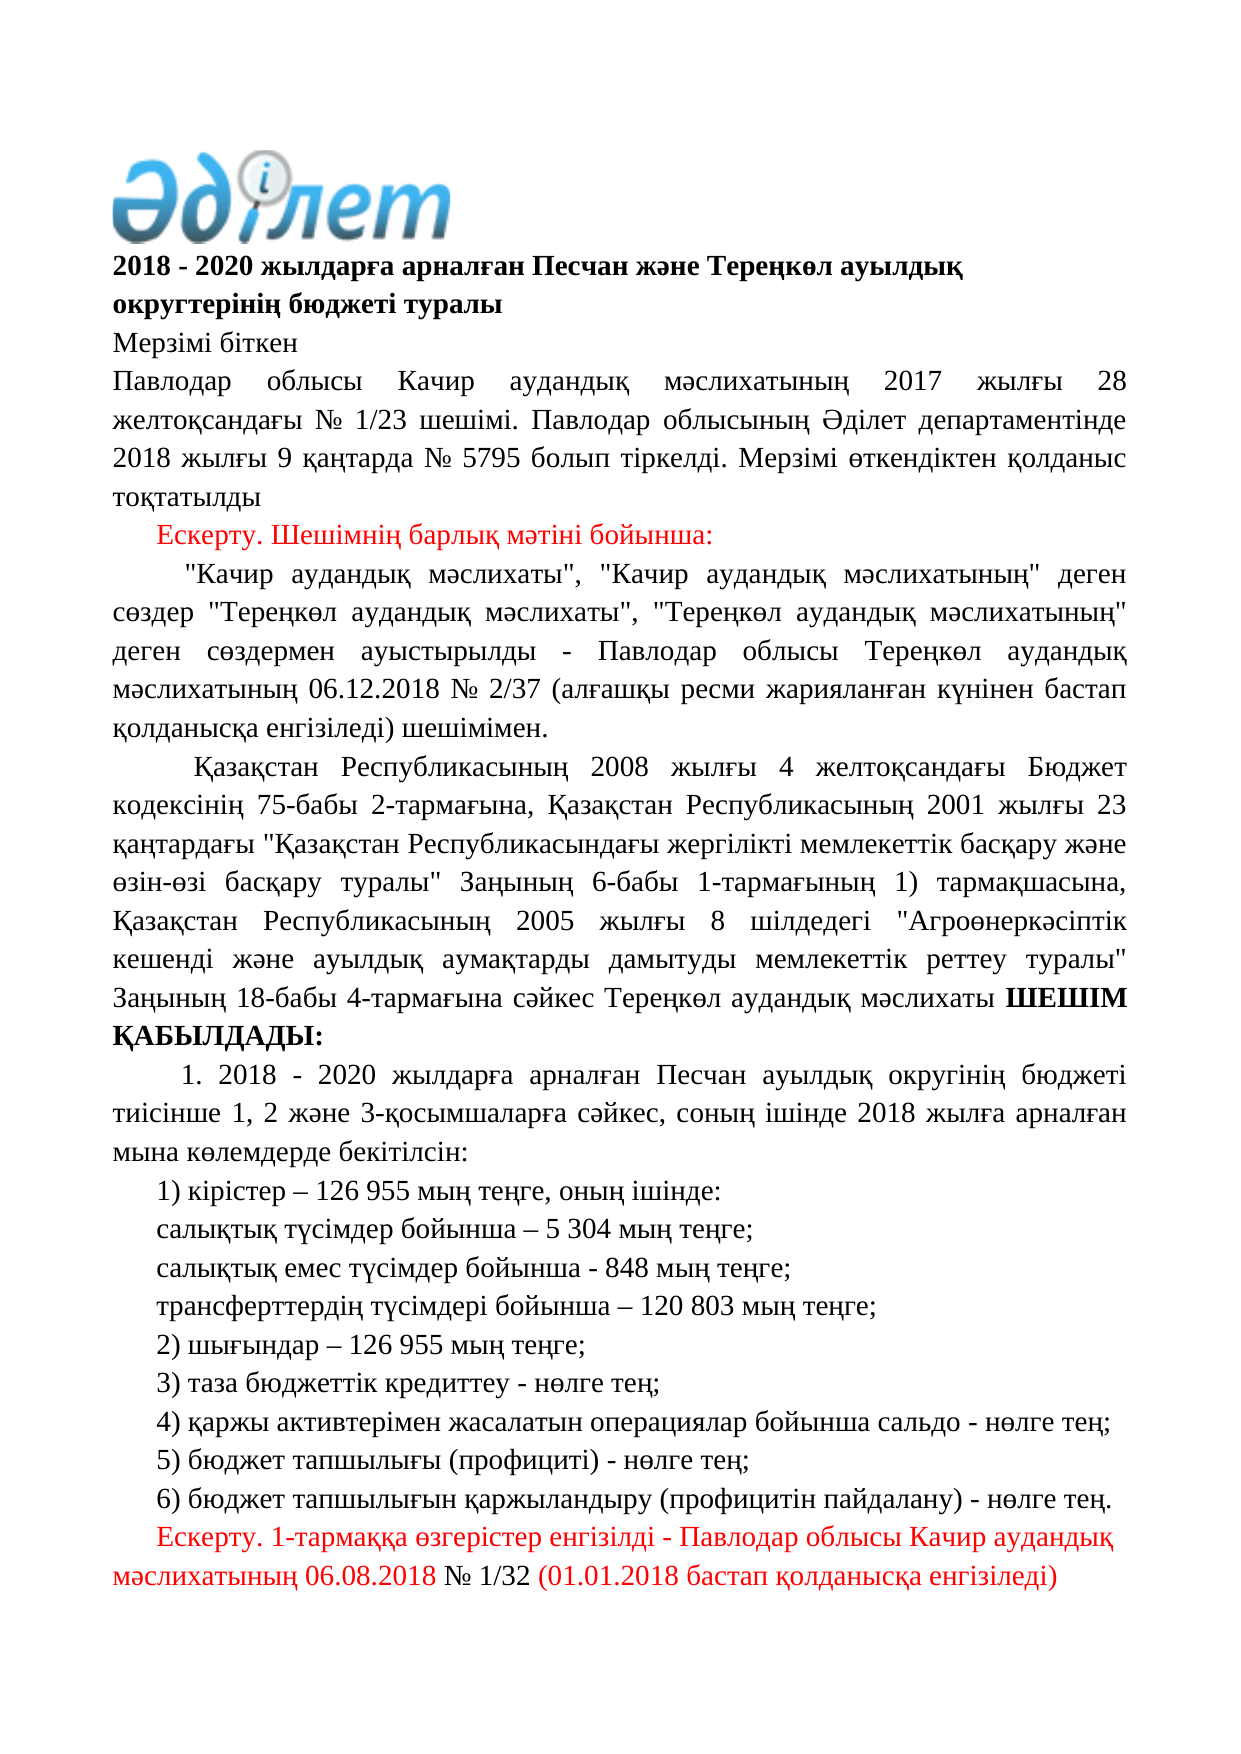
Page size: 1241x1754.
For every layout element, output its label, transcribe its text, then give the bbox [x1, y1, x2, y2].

text трансферттердің түсімдері бойынша – 120 803 мың теңге; [112, 1288, 1128, 1322]
text салықтық емес түсімдер бойынша - 848 мың теңге; [112, 1250, 1128, 1283]
text 6) бюджет тапшылығын қаржыландыру (профицитін пайдалану) - нөлге тең. [112, 1481, 1128, 1514]
text "Качир аудандық мәслихаты", "Качир аудандық мәслихатының" деген сөздер "Тереңкөл аудандық мәслихаты", "Тереңкөл аудандық мәслихатының" деген сөздермен ауыстырылды - Павлодар облысы Тереңкөл аудандық мәслихатының 06.12.2018 № 2/37 (алғашқы ресми жарияланған күнінен бастап қолданысқа енгізіледі) шешімімен. [112, 556, 1128, 744]
text 2018 - 2020 жылдарға арналған Песчан және Тереңкөл ауылдық округтерінің бюджеті туралы [112, 248, 1128, 320]
text Қазақстан Республикасының 2008 жылғы 4 желтоқсандағы Бюджет кодексінің 75-бабы 2-тармағына, Қазақстан Республикасының 2001 жылғы 23 қаңтардағы "Қазақстан Республикасындағы жергілікті мемлекеттік басқару және өзін-өзі басқару туралы" Заңының 6-бабы 1-тармағының 1) тармақшасына, Қазақстан Республикасының 2005 жылғы 8 шілдедегі "Агроөнеркәсіптік кешенді және ауылдық аумақтарды дамытуды мемлекеттік реттеу туралы" Заңының 18-бабы 4-тармағына сәйкес Тереңкөл аудандық мәслихаты ШЕШІМ ҚАБЫЛДАДЫ: [112, 749, 1128, 1052]
text Мерзімі біткен [112, 325, 1128, 358]
picture [112, 150, 451, 244]
text салықтық түсімдер бойынша – 5 304 мың теңге; [112, 1211, 1128, 1245]
text Павлодар облысы Качир аудандық мәслихатының 2017 жылғы 28 желтоқсандағы № 1/23 шешімі. Павлодар облысының Әділет департаментінде 2018 жылғы 9 қаңтарда № 5795 болып тіркелді. Мерзімі өткендіктен қолданыс тоқтатылды [112, 363, 1128, 512]
text 4) қаржы активтерімен жасалатын операциялар бойынша сальдо - нөлге тең; [112, 1404, 1128, 1437]
text 2) шығындар – 126 955 мың теңге; [112, 1327, 1128, 1360]
text 5) бюджет тапшылығы (профициті) - нөлге тең; [112, 1442, 1128, 1476]
text 1. 2018 - 2020 жылдарға арналған Песчан ауылдық округінің бюджеті тиісінше 1, 2 және 3-қосымшаларға сәйкес, соның ішінде 2018 жылға арналған мына көлемдерде бекітілсін: [112, 1057, 1128, 1168]
text 3) таза бюджеттік кредиттеу - нөлге тең; [112, 1365, 1128, 1399]
text Ескерту. Шешімнің барлық мәтіні бойынша: [112, 517, 1128, 551]
text 1) кірістер – 126 955 мың теңге, оның ішінде: [112, 1173, 1128, 1206]
